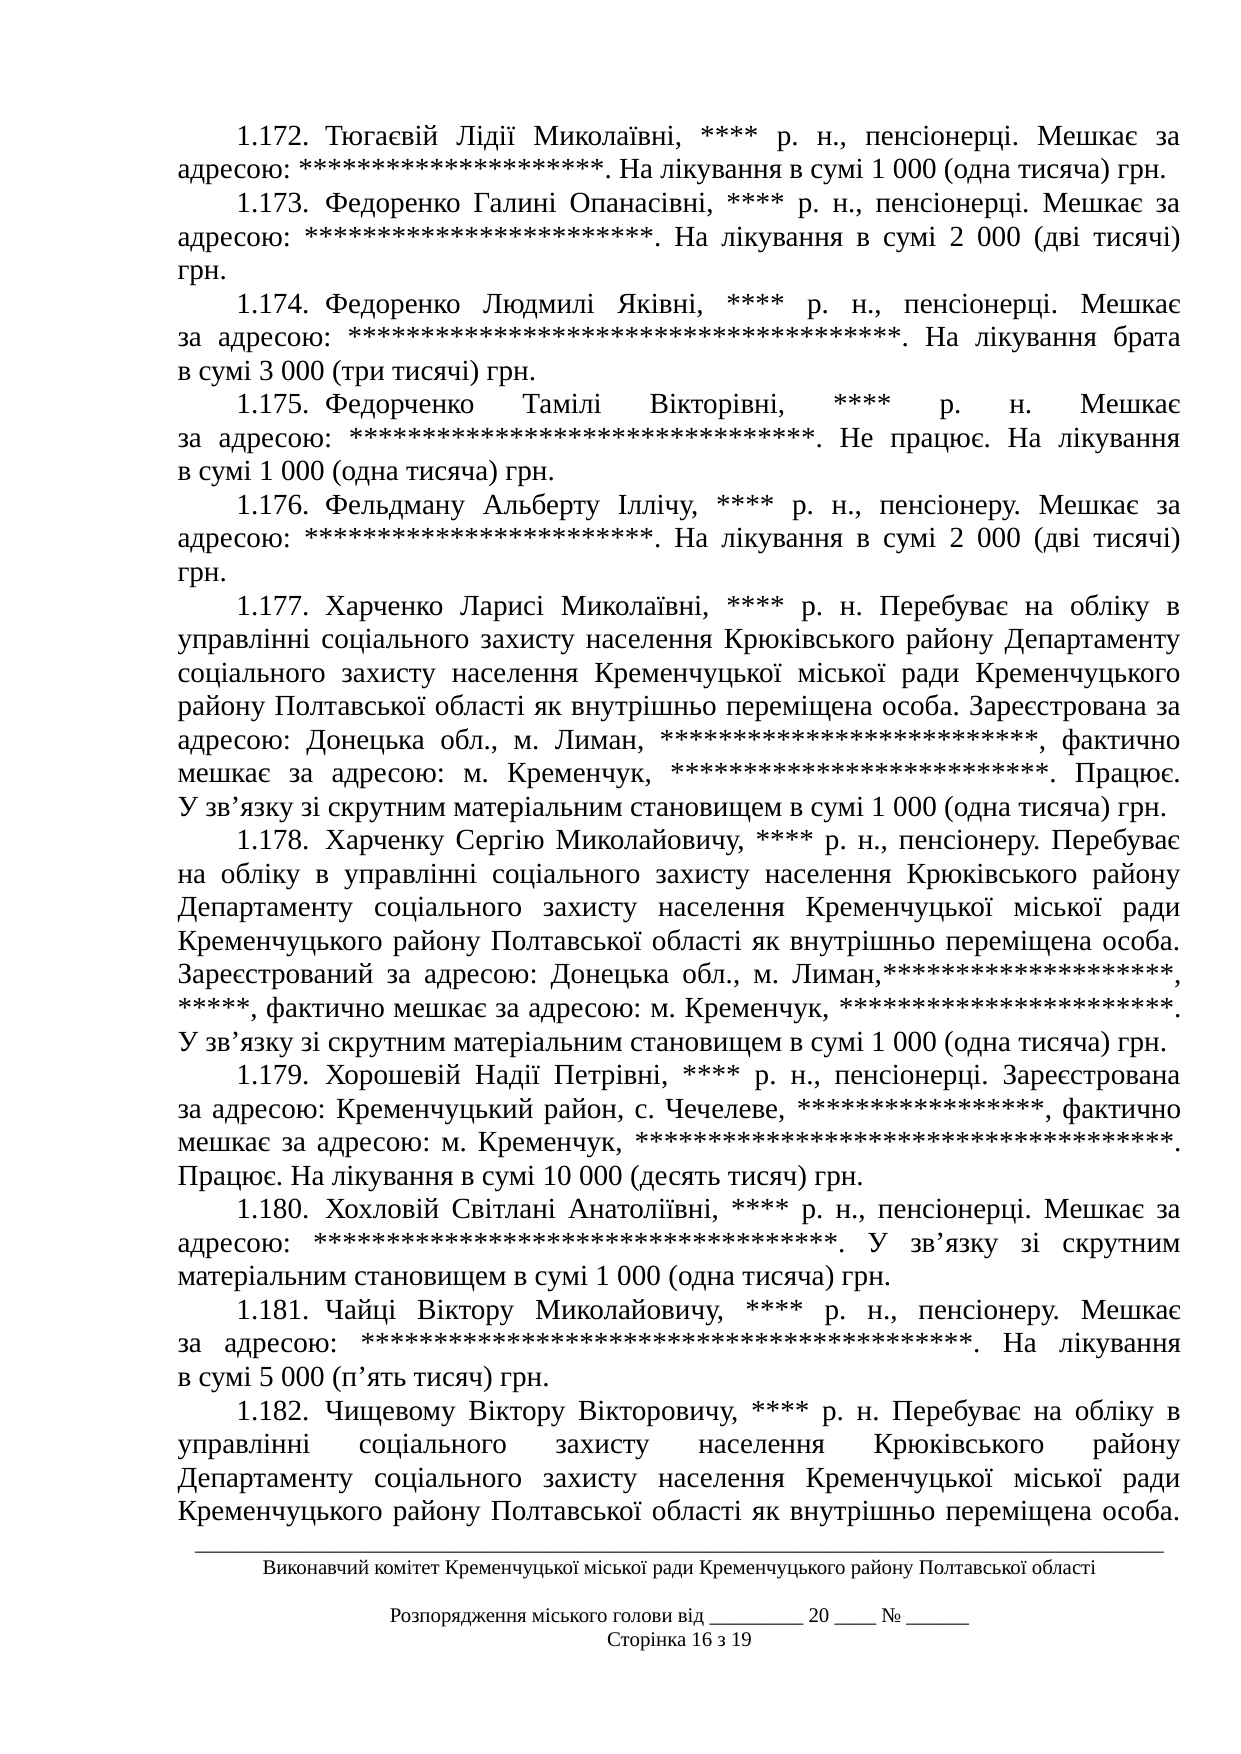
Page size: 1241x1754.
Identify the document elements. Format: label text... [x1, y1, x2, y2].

list Федоренко Людмилі Яківні, **** р. н., пенсіонерці. Мешкає за адресою: **************************************. На лікування брата в сумі 3 000 (три тисячі) грн. [177, 286, 1181, 386]
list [177, 1393, 1181, 1527]
list Чайці Віктору Миколайовичу, **** р. н., пенсіонеру. Мешкає за адресою: ******************************************. На лікування в сумі 5 000 (п’ять тисяч) грн. [177, 1292, 1181, 1393]
list Фельдману Альберту Іллічу, **** р. н., пенсіонеру. Мешкає за адресою: ************************. На лікування в сумі 2 000 (дві тисячі) грн. [177, 487, 1181, 588]
list Харченку Сергію Миколайовичу, **** р. н., пенсіонеру. Перебуває на обліку в управлінні соціального захисту населення Крюківського району Департаменту соціального захисту населення Кременчуцької міської ради Кременчуцького району Полтавської області як внутрішньо переміщена особа. Зареєстрований за адресою: Донецька обл., м. Лиман,********************, *****, фактично мешкає за адресою: м. Кременчук, ***********************. У зв’язку зі скрутним матеріальним становищем в сумі 1 000 (одна тисяча) грн. [177, 822, 1181, 1057]
list Федоренко Галині Опанасівні, **** р. н., пенсіонерці. Мешкає за адресою: ************************. На лікування в сумі 2 000 (дві тисячі) грн. [177, 185, 1181, 286]
list Хохловій Світлані Анатоліївні, **** р. н., пенсіонерці. Мешкає за адресою: ************************************. У зв’язку зі скрутним матеріальним становищем в сумі 1 000 (одна тисяча) грн. [177, 1191, 1181, 1292]
list Федорченко Тамілі Вікторівні, **** р. н. Мешкає за адресою: ********************************. Не працює. На лікування в сумі 1 000 (одна тисяча) грн. [177, 386, 1181, 487]
list Харченко Ларисі Миколаївні, **** р. н. Перебуває на обліку в управлінні соціального захисту населення Крюківського району Департаменту соціального захисту населення Кременчуцької міської ради Кременчуцького району Полтавської області як внутрішньо переміщена особа. Зареєстрована за адресою: Донецька обл., м. Лиман, **************************, фактично мешкає за адресою: м. Кременчук, **************************. Працює. У зв’язку зі скрутним матеріальним становищем в сумі 1 000 (одна тисяча) грн. [177, 588, 1181, 822]
list Тюгаєвій Лідії Миколаївні, **** р. н., пенсіонерці. Мешкає за адресою: *********************. На лікування в сумі 1 000 (одна тисяча) грн. [177, 118, 1181, 185]
list Хорошевій Надії Петрівні, **** р. н., пенсіонерці. Зареєстрована за адресою: Кременчуцький район, с. Чечелеве, *****************, фактично мешкає за адресою: м. Кременчук, *************************************. Працює. На лікування в сумі 10 000 (десять тисяч) грн. [177, 1057, 1181, 1191]
